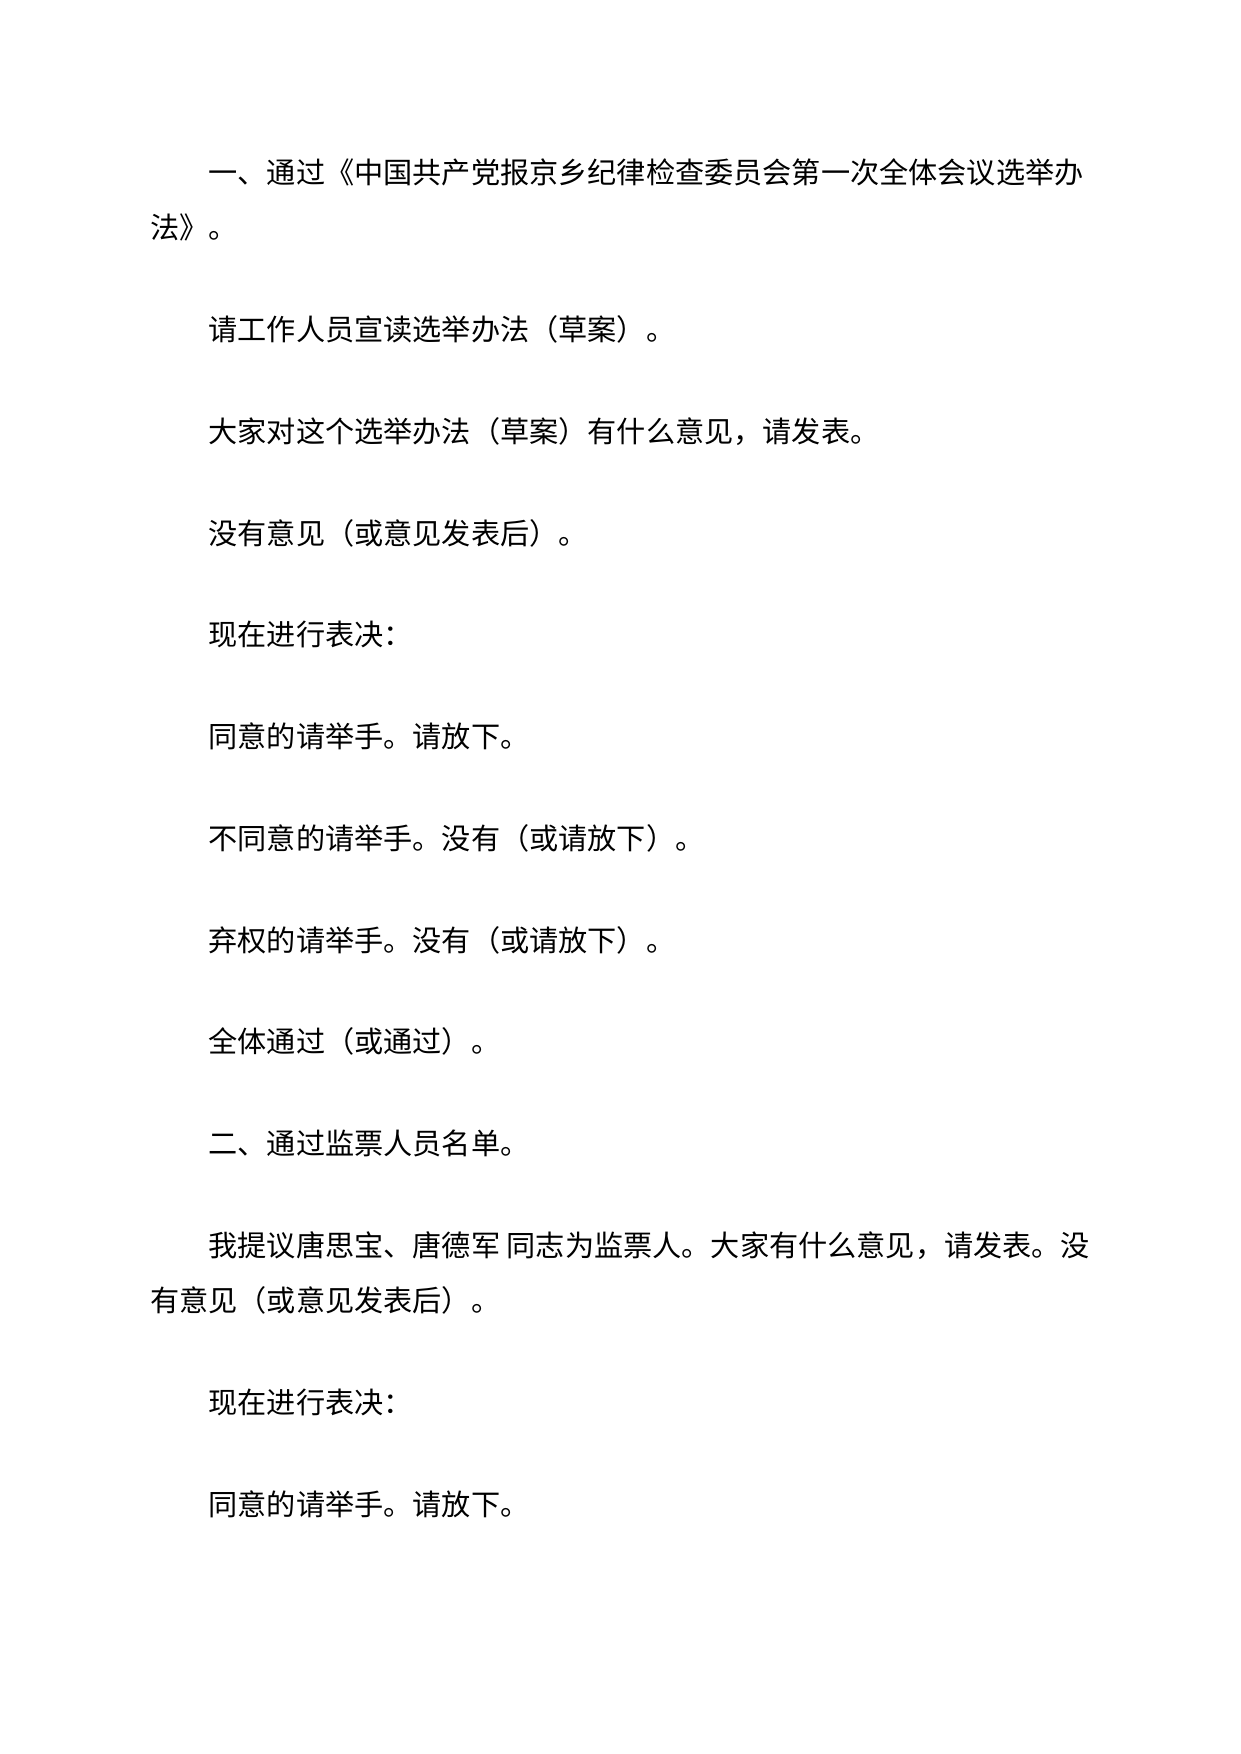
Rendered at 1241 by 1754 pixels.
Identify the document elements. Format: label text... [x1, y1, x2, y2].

text 不同意的请举手。没有（或请放下）。 [150, 816, 1090, 858]
text 请工作人员宣读选举办法（草案）。 [150, 307, 1090, 349]
text 全体通过（或通过）。 [150, 1019, 1090, 1061]
text 二、通过监票人员名单。 [150, 1121, 1090, 1163]
text 我提议唐思宝、唐德军 同志为监票人。大家有什么意见，请发表。没有意见（或意见发表后）。 [150, 1223, 1090, 1320]
text 同意的请举手。请放下。 [150, 1481, 1090, 1523]
text 现在进行表决： [150, 612, 1090, 654]
text 没有意见（或意见发表后）。 [150, 510, 1090, 552]
text 弃权的请举手。没有（或请放下）。 [150, 917, 1090, 959]
text 同意的请举手。请放下。 [150, 714, 1090, 756]
text 大家对这个选举办法（草案）有什么意见，请发表。 [150, 408, 1090, 451]
text 一、通过《中国共产党报京乡纪律检查委员会第一次全体会议选举办法》。 [150, 150, 1090, 247]
text 现在进行表决： [150, 1379, 1090, 1422]
